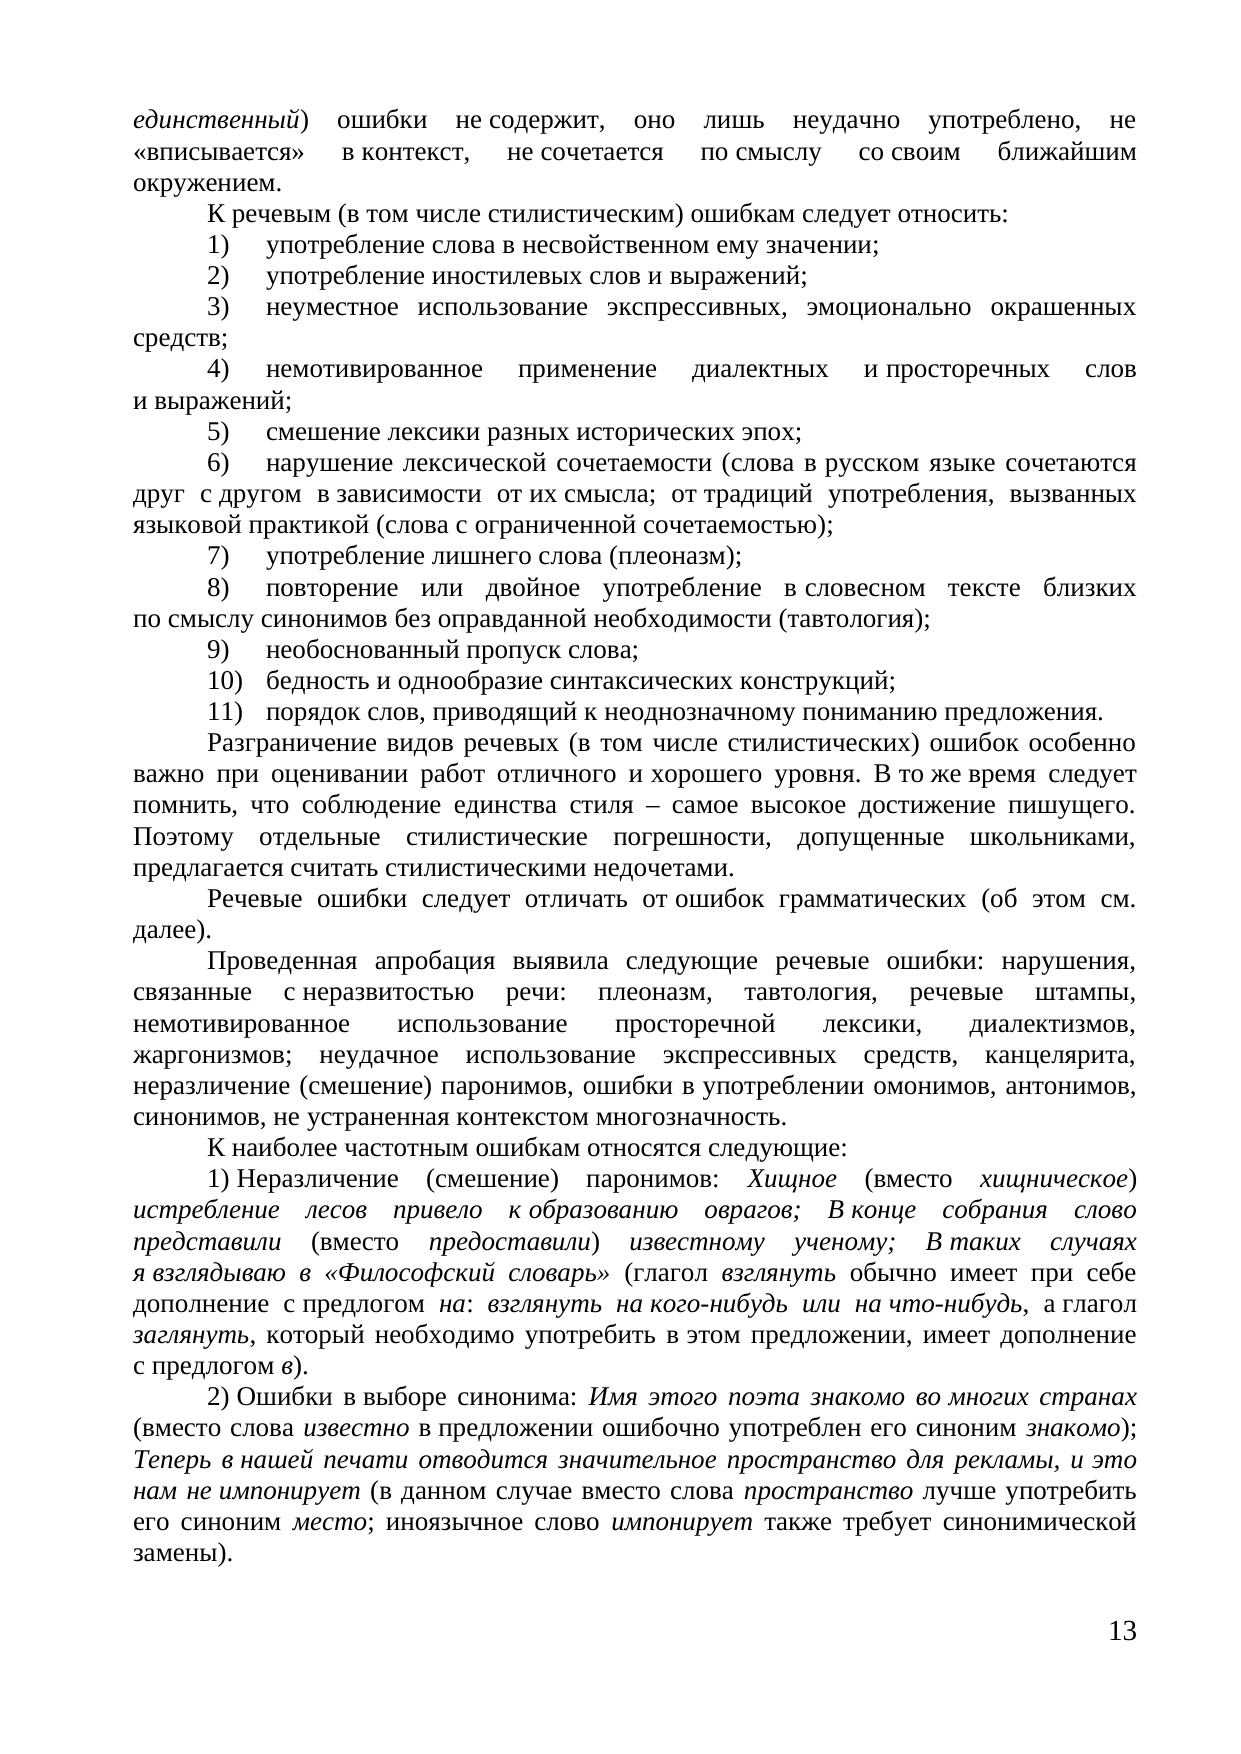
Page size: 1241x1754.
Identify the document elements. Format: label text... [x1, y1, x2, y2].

list повторение или двойное употребление в словесном тексте близких по смыслу синонимов без оправданной необходимости (тавтология); [133, 571, 1137, 633]
list смешение лексики разных исторических эпох; [133, 415, 1137, 446]
text К речевым (в том числе стилистическим) ошибкам следует относить: [133, 197, 1137, 228]
list нарушение лексической сочетаемости (слова в русском языке сочетаются друг с другом в зависимости от их смысла; от традиций употребления, вызванных языковой практикой (слова с ограниченной сочетаемостью); [133, 446, 1137, 539]
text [133, 103, 1137, 197]
text Разграничение видов речевых (в том числе стилистических) ошибок особенно важно при оценивании работ отличного и хорошего уровня. В то же время следует помнить, что соблюдение единства стиля – самое высокое достижение пишущего. Поэтому отдельные стилистические погрешности, допущенные школьниками, предлагается считать стилистическими недочетами. [133, 726, 1137, 882]
list Неразличение (смешение) паронимов: Хищное (вместо хищническое) истребление лесов привело к образованию оврагов; В конце собрания слово представили (вместо предоставили) известному ученому; В таких случаях я взглядываю в «Философский словарь» (глагол взглянуть обычно имеет при себе дополнение с предлогом на: взглянуть на кого-нибудь или на что-нибудь, а глагол заглянуть, который необходимо употребить в этом предложении, имеет дополнение с предлогом в). [133, 1162, 1137, 1380]
list немотивированное применение диалектных и просторечных слов и выражений; [133, 353, 1137, 415]
list употребление иностилевых слов и выражений; [133, 259, 1137, 290]
list Ошибки в выборе синонима: Имя этого поэта знакомо во многих странах (вместо слова известно в предложении ошибочно употреблен его синоним знакомо); Теперь в нашей печати отводится значительное пространство для рекламы, и это нам не импонирует (в данном случае вместо слова пространство лучше употребить его синоним место; иноязычное слово импонирует также требует синонимической замены). [133, 1380, 1137, 1567]
list необоснованный пропуск слова; [133, 633, 1137, 664]
list порядок слов, приводящий к неоднозначному пониманию предложения. [133, 695, 1137, 726]
list употребление слова в несвойственном ему значении; [133, 228, 1137, 259]
list бедность и однообразие синтаксических конструкций; [133, 664, 1137, 695]
list неуместное использование экспрессивных, эмоционально окрашенных средств; [133, 290, 1137, 353]
list употребление лишнего слова (плеоназм); [133, 539, 1137, 571]
text К наиболее частотным ошибкам относятся следующие: [133, 1131, 1137, 1162]
text Проведенная апробация выявила следующие речевые ошибки: нарушения, связанные с неразвитостью речи: плеоназм, тавтология, речевые штампы, немотивированное использование просторечной лексики, диалектизмов, жаргонизмов; неудачное использование экспрессивных средств, канцелярита, неразличение (смешение) паронимов, ошибки в употреблении омонимов, антонимов, синонимов, не устраненная контекстом многозначность. [133, 944, 1137, 1131]
text Речевые ошибки следует отличать от ошибок грамматических (об этом см. далее). [133, 882, 1137, 944]
